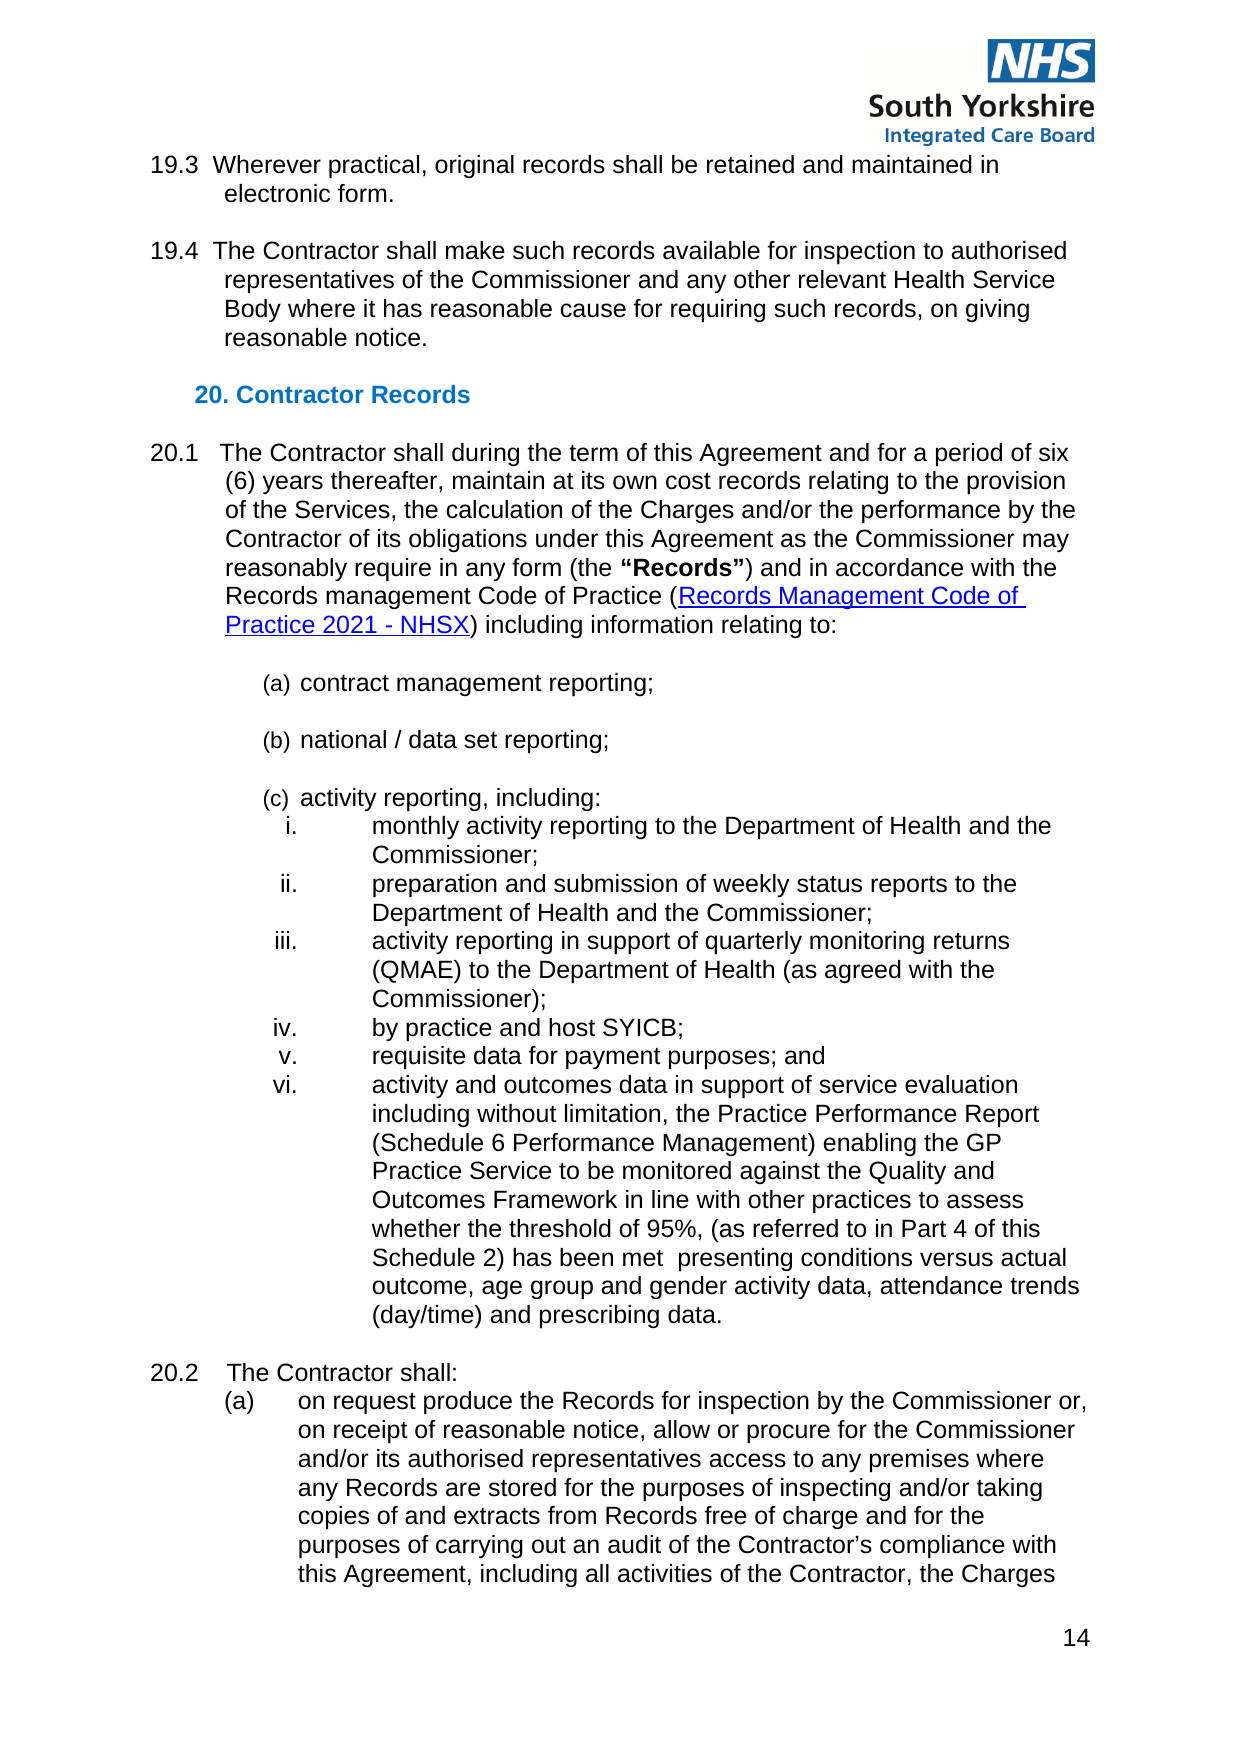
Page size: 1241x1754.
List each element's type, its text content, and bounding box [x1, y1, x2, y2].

subtitle by practice and host SYICB; [298, 1012, 1090, 1041]
subtitle requisite data for payment purposes; and [298, 1041, 1090, 1070]
subtitle preparation and submission of weekly status reports to the Department of Health and the Commissioner; [298, 869, 1090, 926]
subtitle 20.2 The Contractor shall: [150, 1357, 1090, 1386]
subtitle 20. Contractor Records [194, 380, 1090, 409]
picture [865, 37, 1096, 148]
subtitle monthly activity reporting to the Department of Health and the Commissioner; [298, 811, 1090, 869]
subtitle 19.3 Wherever practical, original records shall be retained and maintained in electronic form. [150, 150, 1090, 207]
subtitle national / data set reporting; [262, 725, 1090, 754]
subtitle 20.1 The Contractor shall during the term of this Agreement and for a period of six (6) years thereafter, maintain at its own cost records relating to the provision of the Services, the calculation of the Charges and/or the performance by the Contractor of its obligations under this Agreement as the Commissioner may reasonably require in any form (the “Records”) and in accordance with the Records management Code of Practice (Records Management Code of Practice 2021 - NHSX) including information relating to: [150, 437, 1090, 639]
subtitle contract management reporting; [262, 667, 1090, 696]
subtitle activity reporting in support of quarterly monitoring returns (QMAE) to the Department of Health (as agreed with the Commissioner); [298, 926, 1090, 1012]
subtitle activity and outcomes data in support of service evaluation including without limitation, the Practice Performance Report (Schedule 6 Performance Management) enabling the GP Practice Service to be monitored against the Quality and Outcomes Framework in line with other practices to assess whether the threshold of 95%, (as referred to in Part 4 of this Schedule 2) has been met presenting conditions versus actual outcome, age group and gender activity data, attendance trends (day/time) and prescribing data. [298, 1070, 1090, 1329]
subtitle activity reporting, including: [262, 782, 1090, 811]
subtitle 19.4 The Contractor shall make such records available for inspection to authorised representatives of the Commissioner and any other relevant Health Service Body where it has reasonable cause for requiring such records, on giving reasonable notice. [150, 236, 1090, 351]
